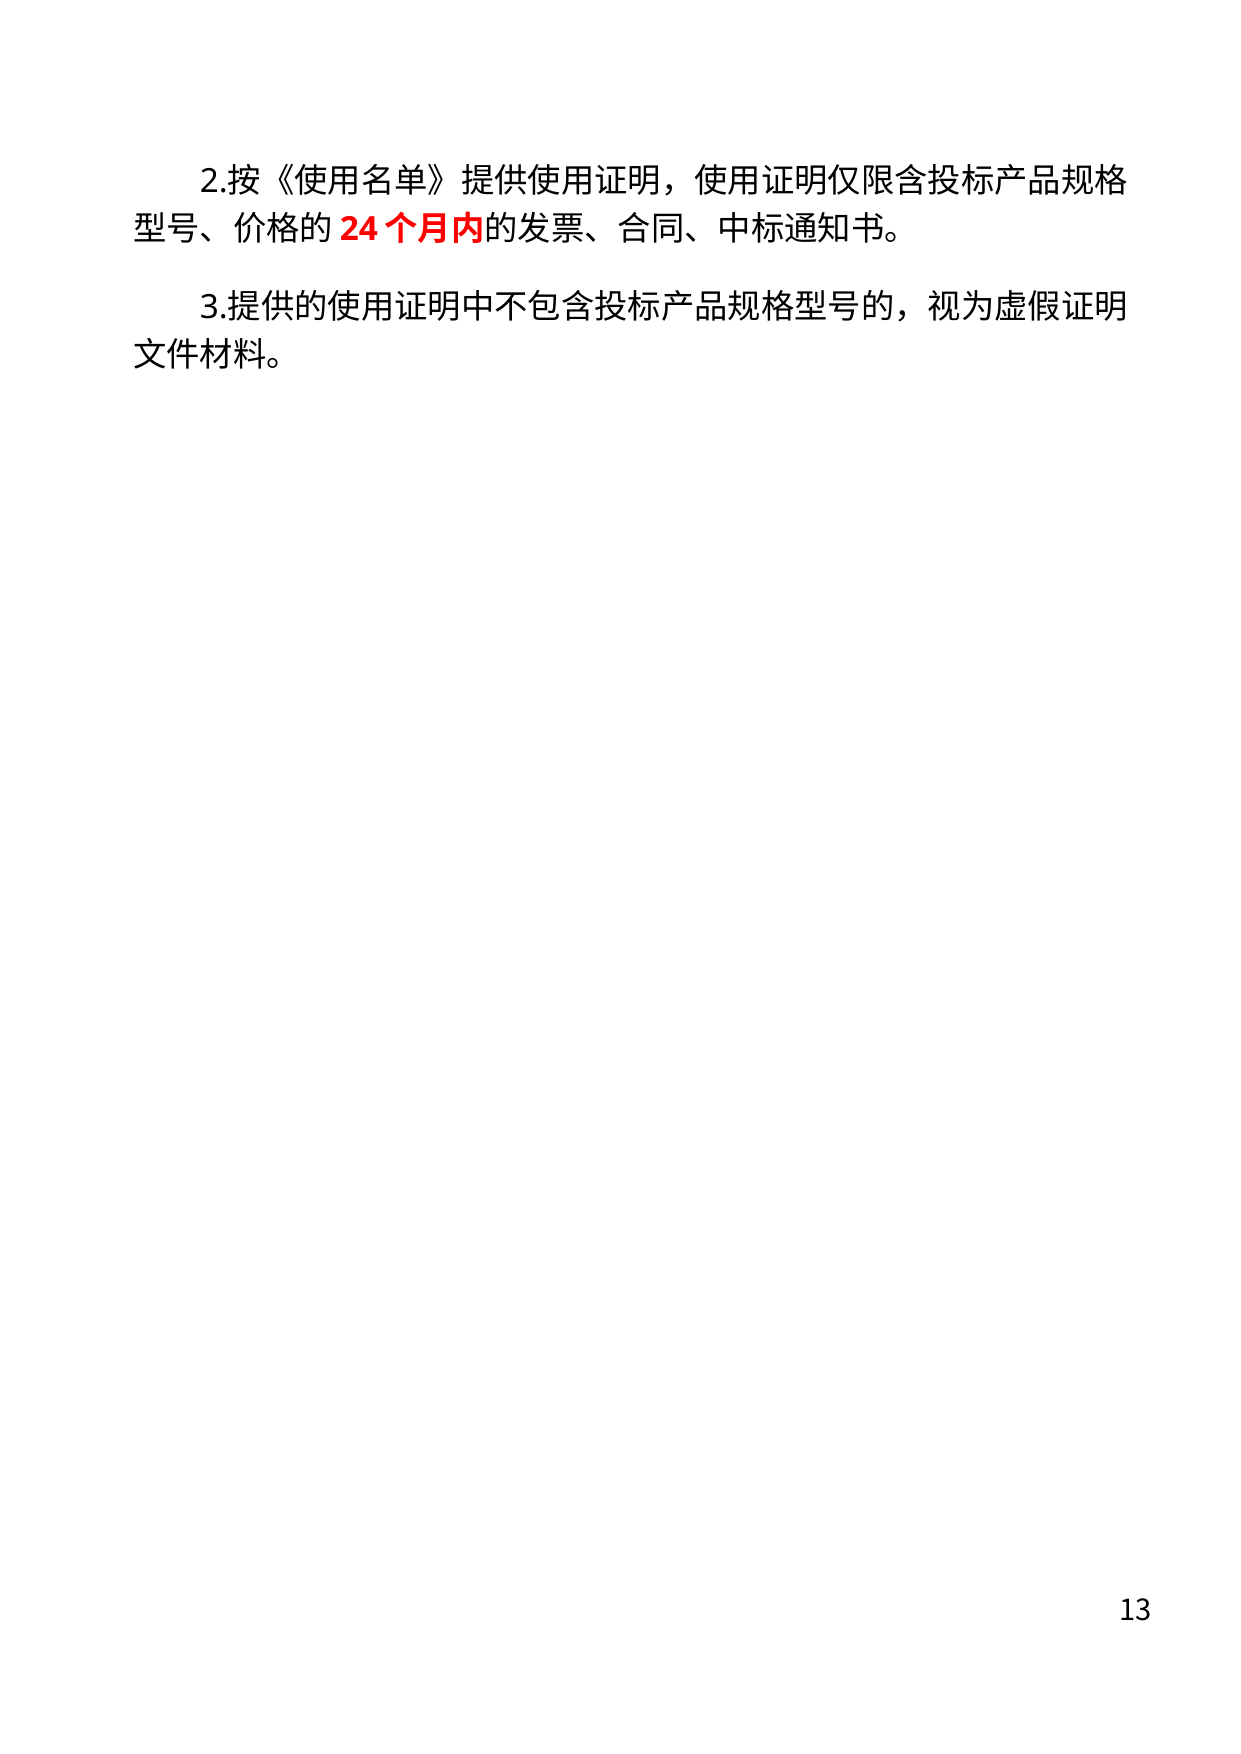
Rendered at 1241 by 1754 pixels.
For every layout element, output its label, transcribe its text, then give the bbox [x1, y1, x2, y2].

text 2.按《使用名单》提供使用证明，使用证明仅限含投标产品规格型号、价格的24个月内的发票、合同、中标通知书。 [133, 153, 1152, 250]
text 3.提供的使用证明中不包含投标产品规格型号的，视为虚假证明文件材料。 [133, 279, 1152, 376]
